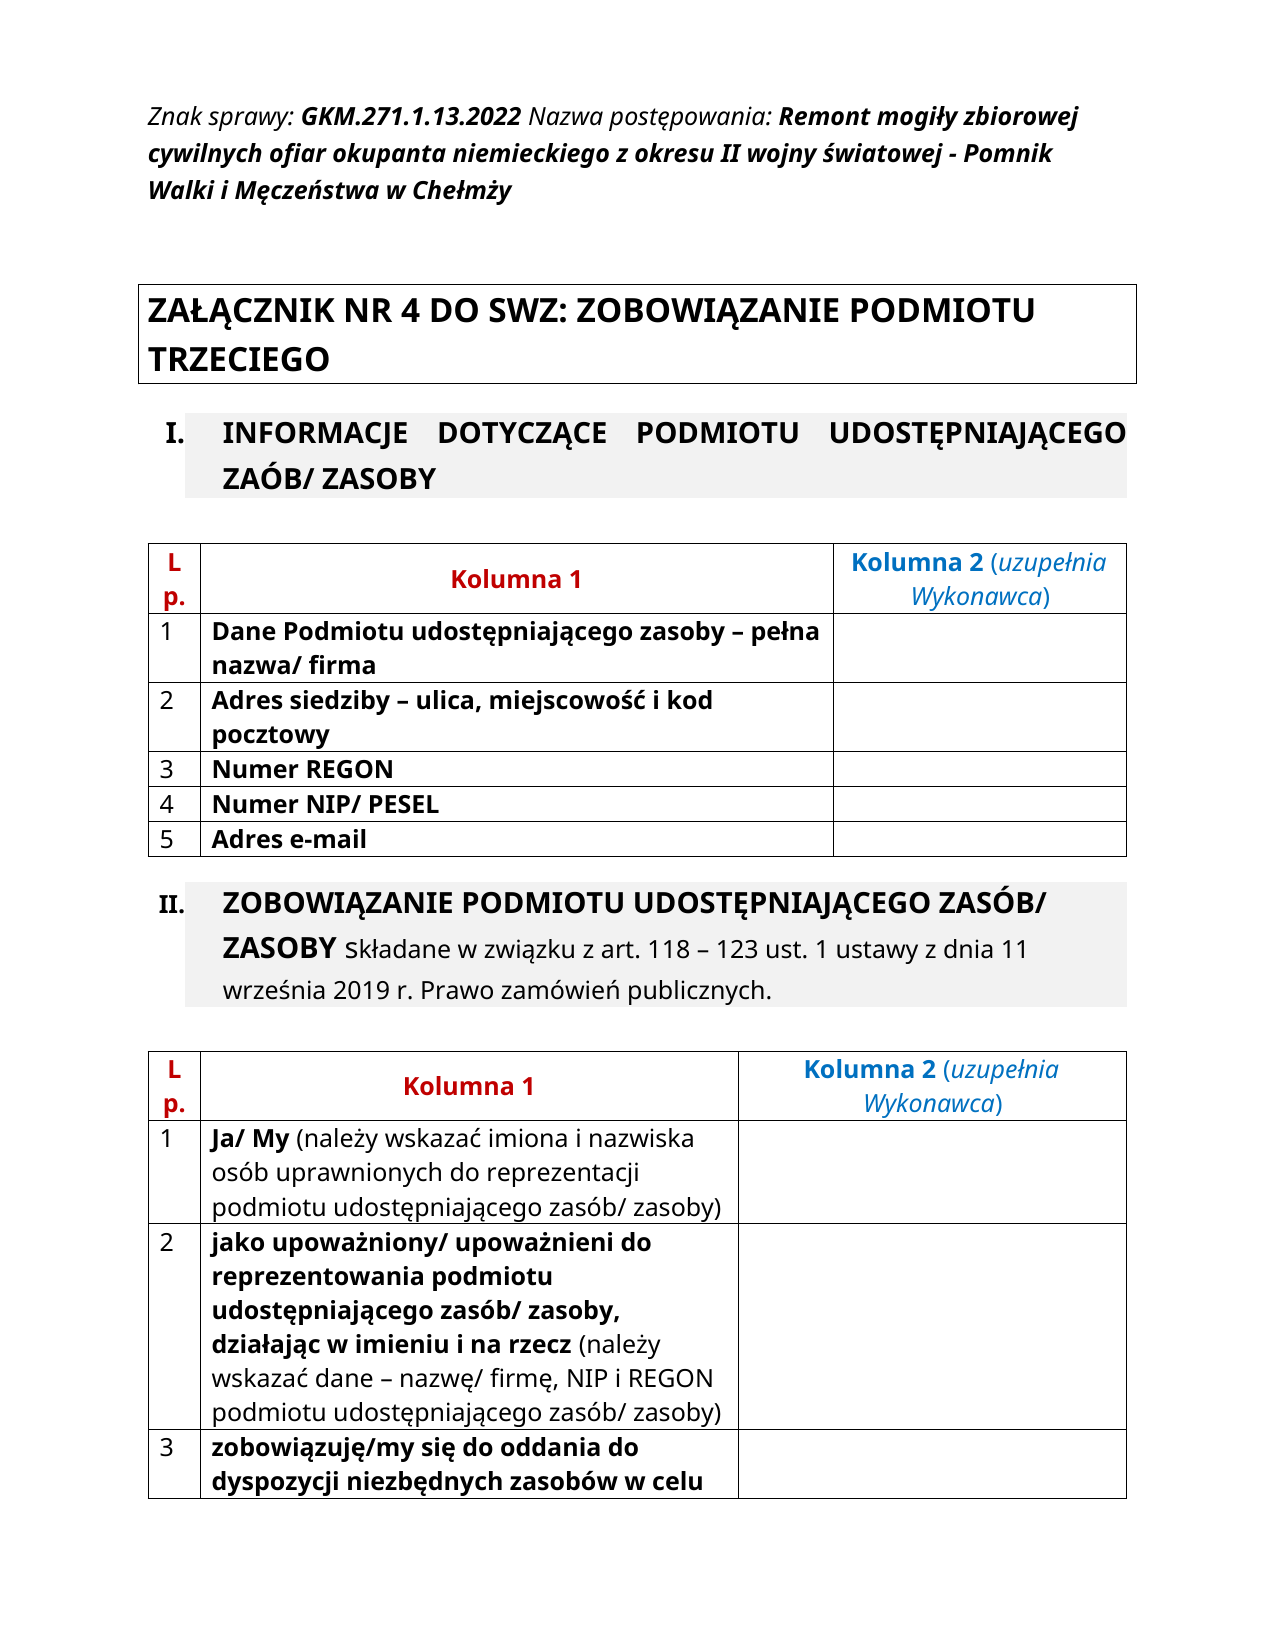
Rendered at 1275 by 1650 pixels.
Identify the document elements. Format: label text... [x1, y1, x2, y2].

table_cell [739, 1430, 1126, 1498]
table_cell Numer NIP/ PESEL [201, 787, 833, 821]
table_header Kolumna 2 (uzupełnia Wykonawca) [739, 1052, 1126, 1120]
table_cell 1 [149, 614, 200, 682]
table_cell 3 [149, 752, 200, 786]
table_cell [834, 614, 1126, 682]
table_cell [834, 822, 1126, 856]
list ZOBOWIĄZANIE PODMIOTU UDOSTĘPNIAJĄCEGO ZASÓB/ ZASOBY składane w związku z art. 118 – 123 ust. 1 ustawy z dnia 11 września 2019 r. Prawo zamówień publicznych. [185, 882, 1127, 1007]
table_cell 2 [149, 683, 200, 751]
table_header Lp. [149, 544, 200, 612]
table_cell 5 [149, 822, 200, 856]
table_cell Dane Podmiotu udostępniającego zasoby – pełna nazwa/ firma [201, 614, 833, 682]
table_cell [739, 1121, 1126, 1223]
table_cell [834, 683, 1126, 751]
table_cell Adres siedziby – ulica, miejscowość i kod pocztowy [201, 683, 833, 751]
table_header Kolumna 1 [201, 1052, 738, 1120]
table_cell [834, 752, 1126, 786]
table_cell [201, 1430, 738, 1498]
table_header Lp. [149, 1052, 200, 1120]
table_header Kolumna 1 [201, 544, 833, 612]
table_header Kolumna 2 (uzupełnia Wykonawca) [834, 544, 1126, 612]
table_cell 3 [149, 1430, 200, 1498]
table_cell 4 [149, 787, 200, 821]
table_cell jako upoważniony/ upoważnieni do reprezentowania podmiotu udostępniającego zasób/ zasoby, działając w imieniu i na rzecz (należy wskazać dane – nazwę/ firmę, NIP i REGON podmiotu udostępniającego zasób/ zasoby) [201, 1224, 738, 1429]
table_cell Ja/ My (należy wskazać imiona i nazwiska osób uprawnionych do reprezentacji podmiotu udostępniającego zasób/ zasoby) [201, 1121, 738, 1223]
table_cell 1 [149, 1121, 200, 1223]
table_cell Numer REGON [201, 752, 833, 786]
table_cell Adres e-mail [201, 822, 833, 856]
list INFORMACJE DOTYCZĄCE PODMIOTU UDOSTĘPNIAJĄCEGO ZAÓB/ ZASOBY [185, 413, 1127, 498]
table_cell [739, 1224, 1126, 1429]
table_cell 2 [149, 1224, 200, 1429]
subtitle ZAŁĄCZNIK NR 4 DO SWZ: ZOBOWIĄZANIE PODMIOTU TRZECIEGO [139, 285, 1136, 383]
table_cell [834, 787, 1126, 821]
